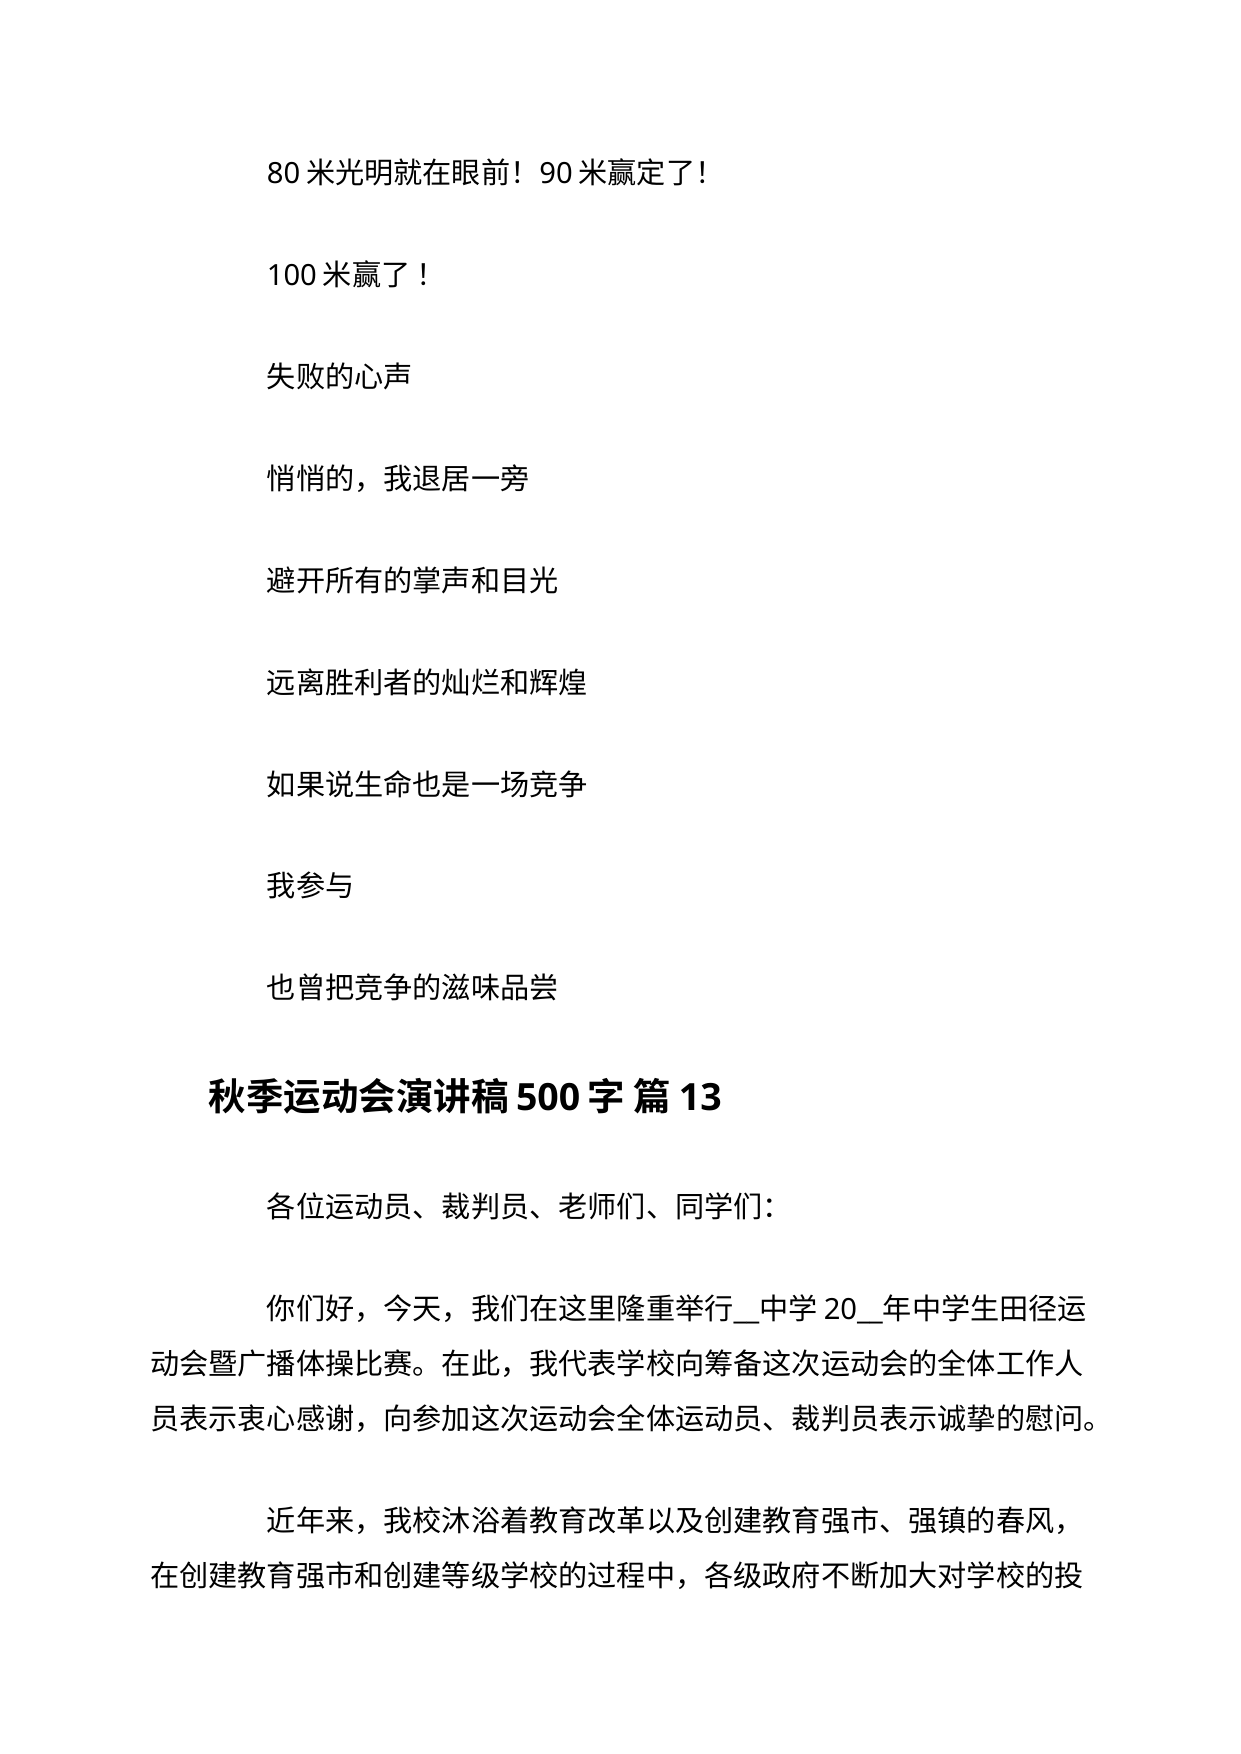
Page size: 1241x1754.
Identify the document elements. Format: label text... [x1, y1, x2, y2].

text 你们好，今天，我们在这里隆重举行__中学20__年中学生田径运动会暨广播体操比赛。在此，我代表学校向筹备这次运动会的全体工作人员表示衷心感谢，向参加这次运动会全体运动员、裁判员表示诚挚的慰问。 [150, 1286, 1090, 1438]
text 悄悄的，我退居一旁 [150, 456, 1090, 498]
text 80米光明就在眼前！90米赢定了！ [150, 150, 1090, 192]
text 我参与 [150, 863, 1090, 905]
text 失败的心声 [150, 354, 1090, 396]
text 如果说生命也是一场竞争 [150, 761, 1090, 803]
text 远离胜利者的灿烂和辉煌 [150, 659, 1090, 702]
text 也曾把竞争的滋味品尝 [150, 964, 1090, 1007]
text 各位运动员、裁判员、老师们、同学们： [150, 1184, 1090, 1226]
text 秋季运动会演讲稿500字 篇13 [150, 1066, 1090, 1121]
text 避开所有的掌声和目光 [150, 557, 1090, 600]
text 100米赢了 ！ [150, 252, 1090, 294]
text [150, 1497, 1090, 1594]
